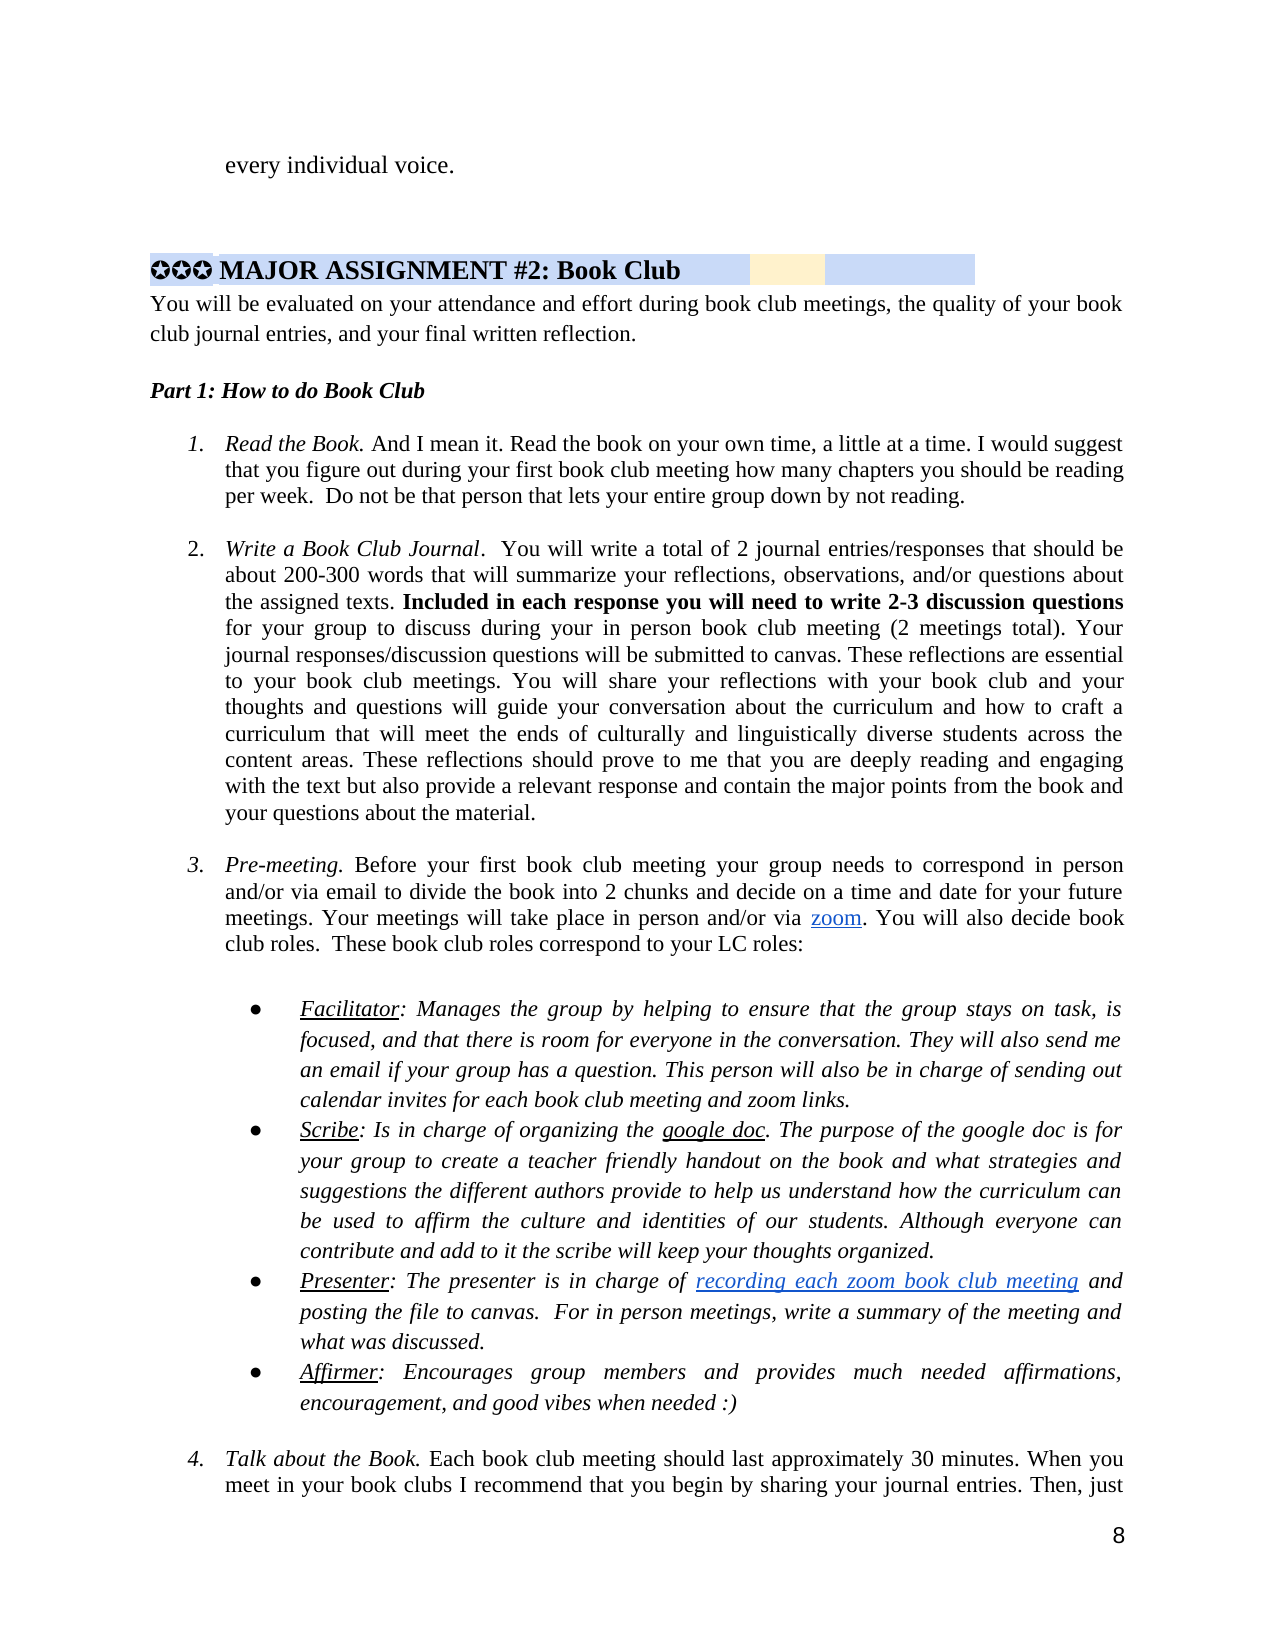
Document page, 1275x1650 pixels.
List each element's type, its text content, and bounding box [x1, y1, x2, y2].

text Part 1: How to do Book Club [150, 377, 1125, 403]
list Facilitator: Manages the group by helping to ensure that the group stays on task, is focused, and that there is room for everyone in the conversation. They will also send me an email if your group has a question. This person will also be in charge of sending out calendar invites for each book club meeting and zoom links. [262, 995, 1125, 1112]
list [187, 150, 1125, 179]
list Write a Book Club Journal. You will write a total of 2 journal entries/responses that should be about 200-300 words that will summarize your reflections, observations, and/or questions about the assigned texts. Included in each response you will need to write 2-3 discussion questions for your group to discuss during your in person book club meeting (2 meetings total). Your journal responses/discussion questions will be submitted to canvas. These reflections are essential to your book club meetings. You will share your reflections with your book club and your thoughts and questions will guide your conversation about the curriculum and how to craft a curriculum that will meet the ends of culturally and linguistically diverse students across the content areas. These reflections should prove to me that you are deeply reading and engaging with the text but also provide a relevant response and contain the major points from the book and your questions about the material. [187, 535, 1125, 825]
list Scribe: Is in charge of organizing the google doc. The purpose of the google doc is for your group to create a teacher friendly handout on the book and what strategies and suggestions the different authors provide to help us understand how the curriculum can be used to affirm the culture and identities of our students. Although everyone can contribute and add to it the scribe will keep your thoughts organized. [262, 1116, 1125, 1264]
list Pre-meeting. Before your first book club meeting your group needs to correspond in person and/or via email to divide the book into 2 chunks and decide on a time and date for your future meetings. Your meetings will take place in person and/or via zoom. You will also decide book club roles. These book club roles correspond to your LC roles: [187, 851, 1125, 957]
list Presenter: The presenter is in charge of recording each zoom book club meeting and posting the file to canvas. For in person meetings, write a summary of the meeting and what was discussed. [262, 1267, 1125, 1354]
list Read the Book. And I mean it. Read the book on your own time, a little at a time. I would suggest that you figure out during your first book club meeting how many chapters you should be reading per week. Do not be that person that lets your entire group down by not reading. [187, 430, 1125, 509]
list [187, 1445, 1125, 1498]
list Affirmer: Encourages group members and provides much needed affirmations, encouragement, and good vibes when needed :) [262, 1358, 1125, 1415]
text MAJOR ASSIGNMENT #2: Book Club You will be evaluated on your attendance and effort during book club meetings, the quality of your book club journal entries, and your final written reflection. [150, 252, 1125, 347]
